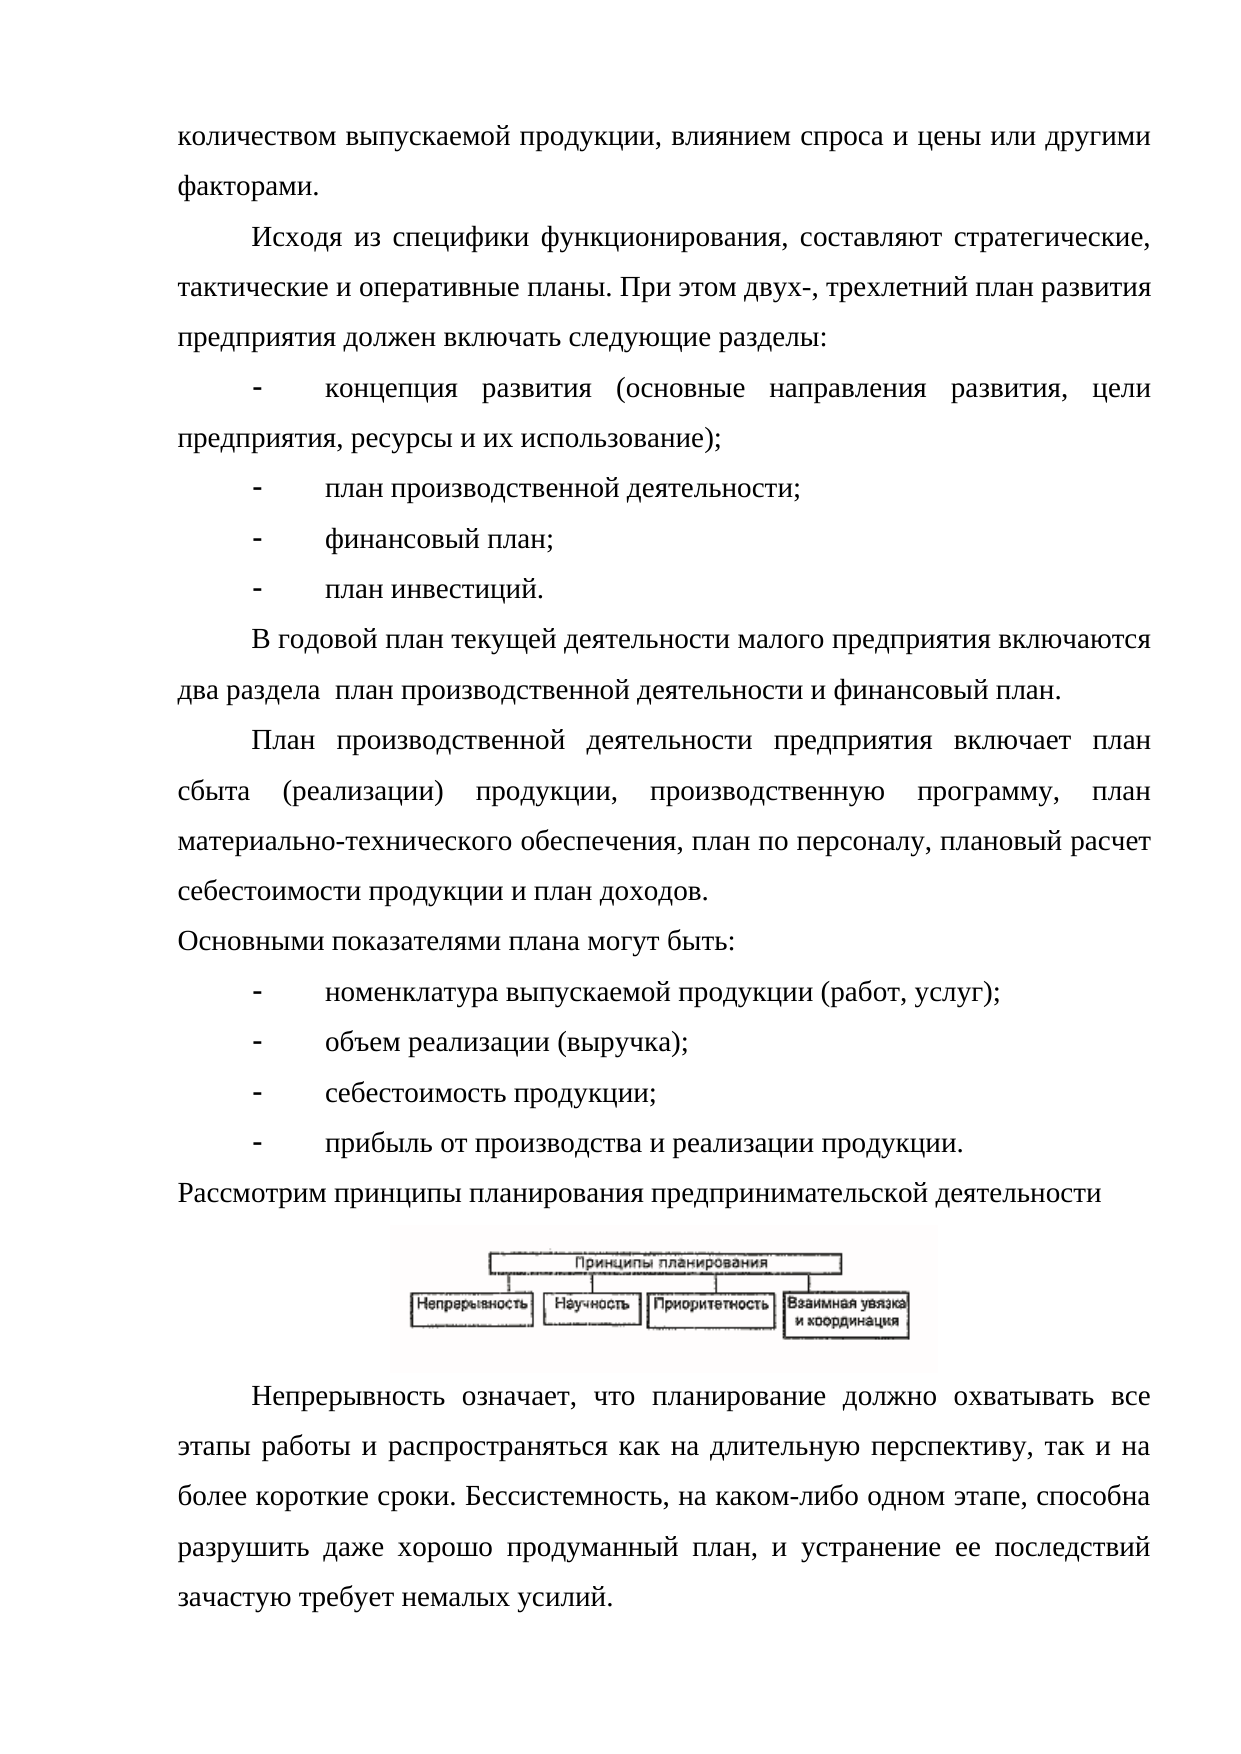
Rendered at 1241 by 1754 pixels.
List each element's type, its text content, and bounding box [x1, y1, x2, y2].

list концепция развития (основные направления развития, цели предприятия, ресурсы и их использование); [177, 370, 1152, 454]
text Рассмотрим принципы планирования предпринимательской деятельности [177, 1176, 1152, 1209]
list план инвестиций. [177, 571, 1152, 605]
list себестоимость продукции; [177, 1075, 1152, 1108]
list финансовый план; [177, 521, 1152, 554]
list номенклатура выпускаемой продукции (работ, услуг); [177, 974, 1152, 1007]
picture [390, 1225, 938, 1373]
list объем реализации (выручка); [177, 1024, 1152, 1058]
list прибыль от производства и реализации продукции. [177, 1125, 1152, 1159]
text В годовой план текущей деятельности малого предприятия включаются два раздела план производственной деятельности и финансовый план. [177, 622, 1152, 706]
text Основными показателями плана могут быть: [177, 923, 1152, 957]
list план производственной деятельности; [177, 470, 1152, 504]
text Непрерывность означает, что планирование должно охватывать все этапы работы и распространяться как на длительную перспективу, так и на более короткие сроки. Бессистемность, на каком-либо одном этапе, способна разрушить даже хорошо продуманный план, и устранение ее последствий зачастую требует немалых усилий. [177, 1378, 1152, 1613]
text План производственной деятельности предприятия включает план сбыта (реализации) продукции, производственную программу, план материально-технического обеспечения, план по персоналу, плановый расчет себестоимости продукции и план доходов. [177, 722, 1152, 907]
text Исходя из специфики функционирования, составляют стратегические, тактические и оперативные планы. При этом двух-, трехлетний план развития предприятия должен включать следующие разделы: [177, 219, 1152, 353]
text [177, 118, 1152, 202]
